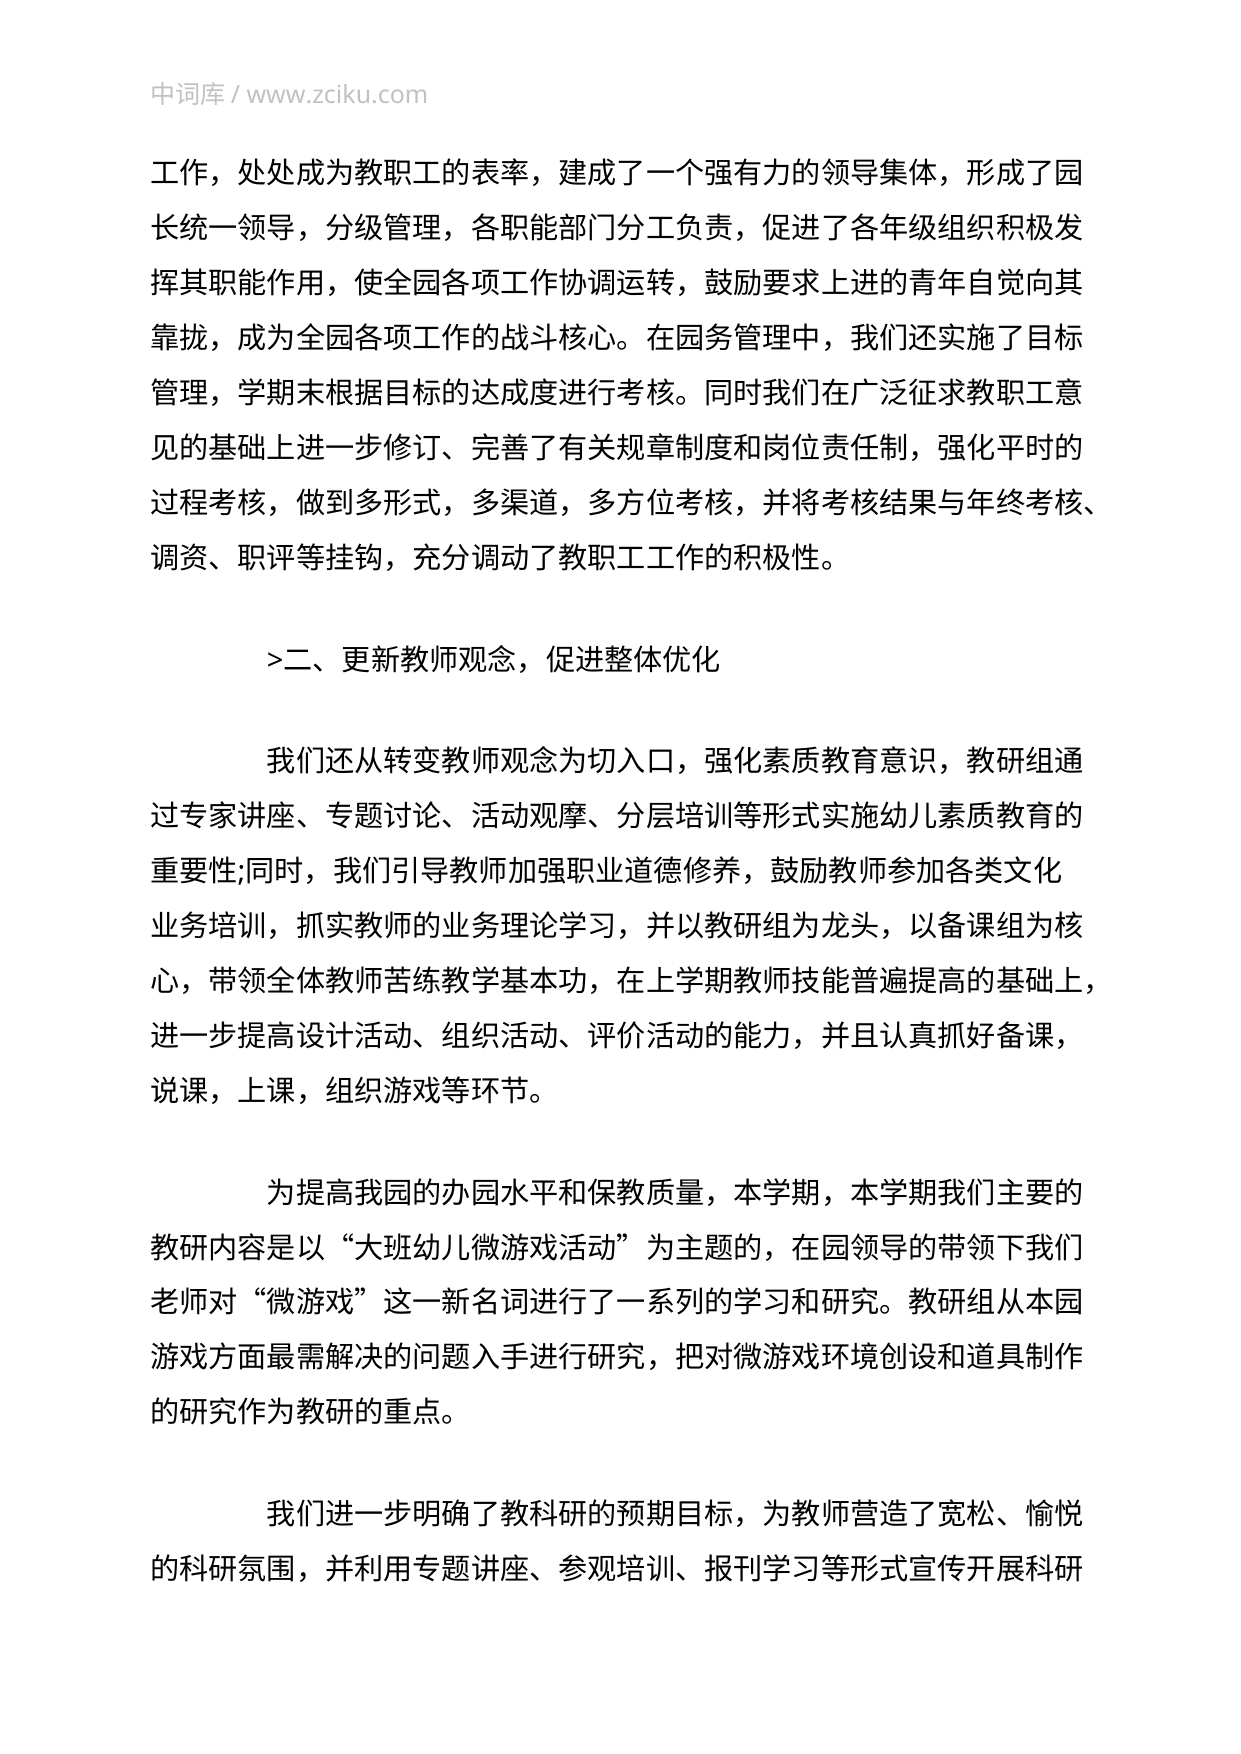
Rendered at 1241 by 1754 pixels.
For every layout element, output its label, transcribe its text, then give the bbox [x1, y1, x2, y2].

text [150, 150, 1090, 577]
text 为提高我园的办园水平和保教质量，本学期，本学期我们主要的教研内容是以“大班幼儿微游戏活动”为主题的，在园领导的带领下我们老师对“微游戏”这一新名词进行了一系列的学习和研究。教研组从本园游戏方面最需解决的问题入手进行研究，把对微游戏环境创设和道具制作的研究作为教研的重点。 [150, 1169, 1090, 1431]
text 我们还从转变教师观念为切入口，强化素质教育意识，教研组通过专家讲座、专题讨论、活动观摩、分层培训等形式实施幼儿素质教育的重要性;同时，我们引导教师加强职业道德修养，鼓励教师参加各类文化业务培训，抓实教师的业务理论学习，并以教研组为龙头，以备课组为核心，带领全体教师苦练教学基本功，在上学期教师技能普遍提高的基础上，进一步提高设计活动、组织活动、评价活动的能力，并且认真抓好备课，说课，上课，组织游戏等环节。 [150, 738, 1090, 1110]
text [150, 1491, 1090, 1588]
text >二、更新教师观念，促进整体优化 [150, 636, 1090, 678]
